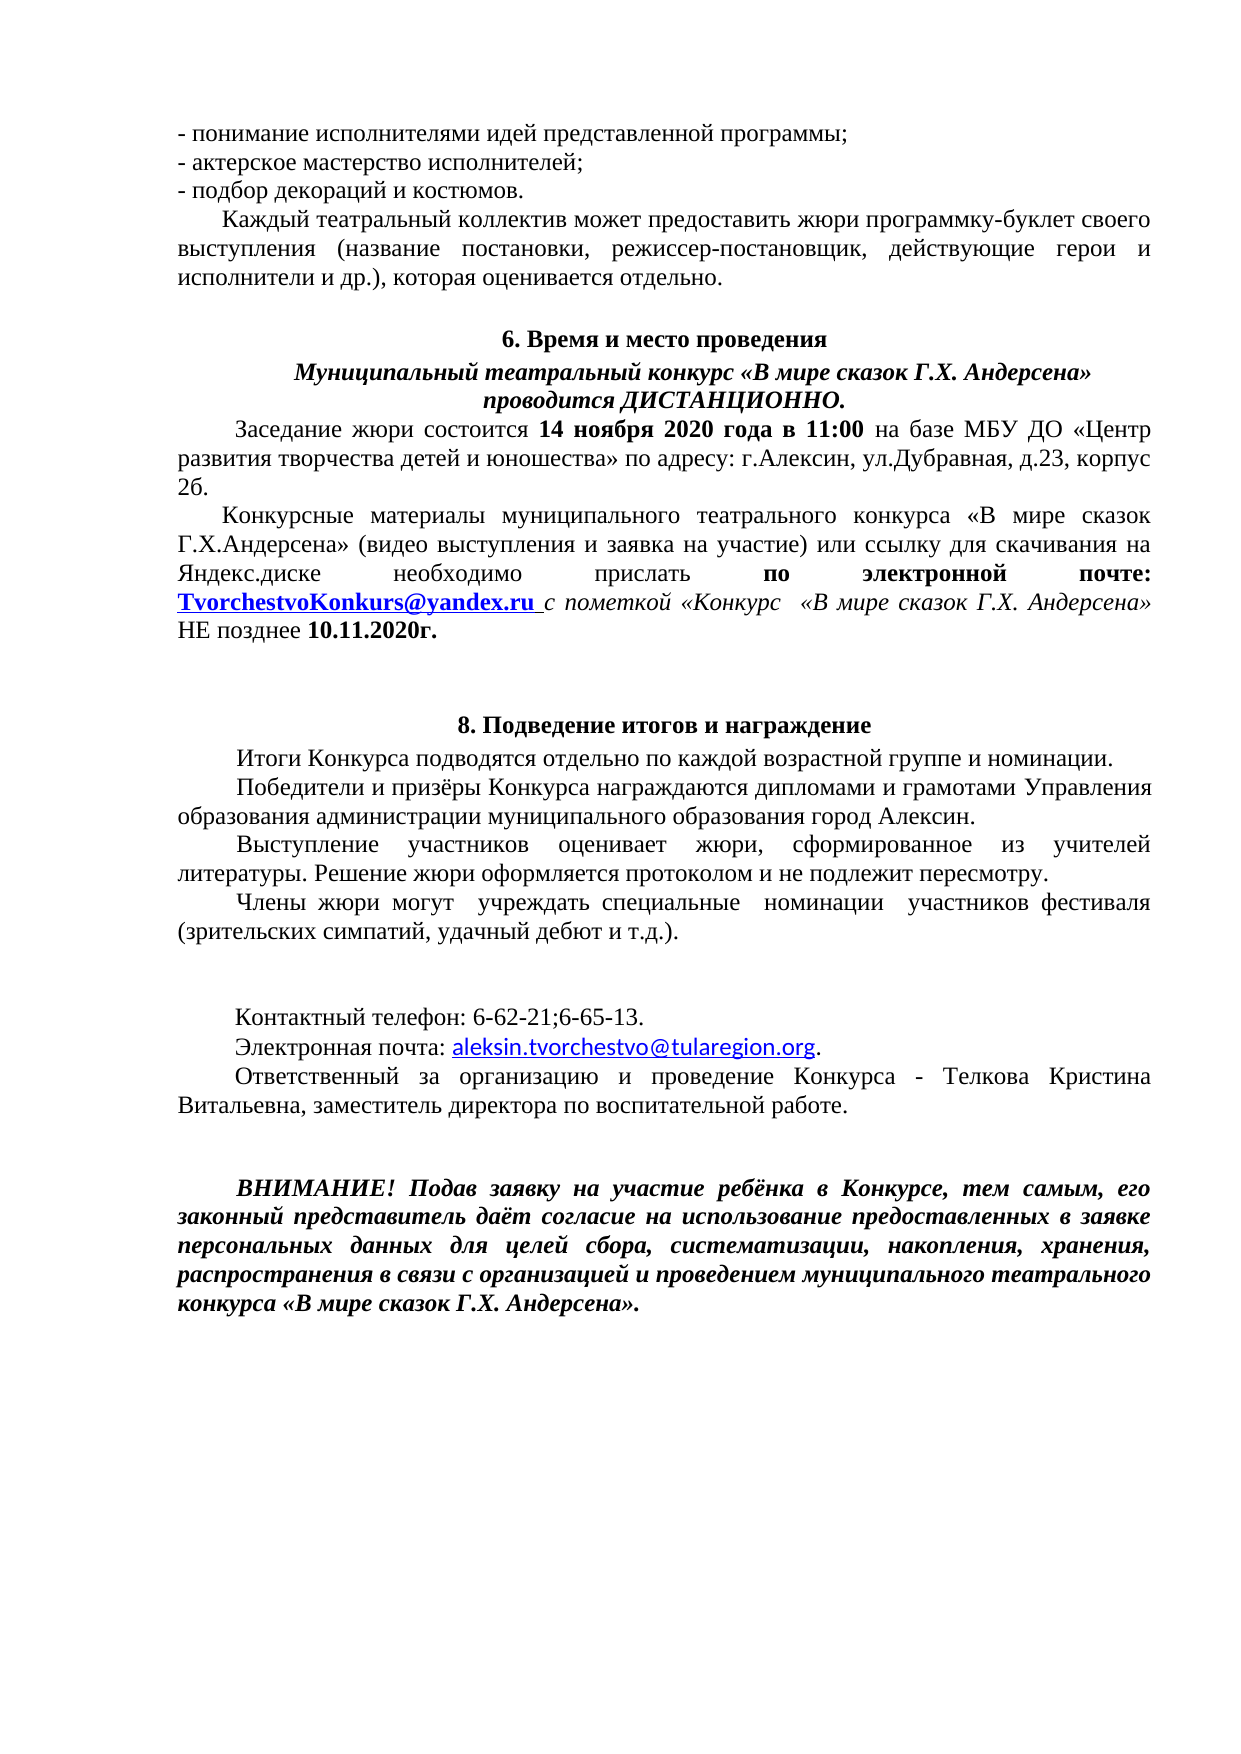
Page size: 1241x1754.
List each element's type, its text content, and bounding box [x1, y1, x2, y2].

text - актерское мастерство исполнителей; [177, 147, 1152, 176]
text Конкурсные материалы муниципального театрального конкурса «В мире сказок Г.Х.Андерсена» (видео выступления и заявка на участие) или ссылку для скачивания на Яндекс.диске необходимо прислать по электронной почте: TvorchestvoKonkurs@yandex.ru с пометкой «Конкурс «В мире сказок Г.Х. Андерсена» НЕ позднее 10.11.2020г. [177, 500, 1152, 644]
text ВНИМАНИЕ! Подав заявку на участие ребёнка в Конкурсе, тем самым, его законный представитель даёт согласие на использование предоставленных в заявке персональных данных для целей сбора, систематизации, накопления, хранения, распространения в связи с организацией и проведением муниципального театрального конкурса «В мире сказок Г.Х. Андерсена». [177, 1173, 1152, 1316]
text 8. Подведение итогов и награждение [177, 710, 1152, 739]
text Муниципальный театральный конкурс «В мире сказок Г.Х. Андерсена» проводится ДИСТАНЦИОННО. [177, 357, 1152, 414]
text Заседание жюри состоится 14 ноября 2020 года в 11:00 на базе МБУ ДО «Центр развития творчества детей и юношества» по адресу: г.Алексин, ул.Дубравная, д.23, корпус 2б. [177, 414, 1152, 500]
text Итоги Конкурса подводятся отдельно по каждой возрастной группе и номинации. [177, 743, 1152, 772]
text Электронная почта: aleksin.tvorchestvo@tularegion.org. [177, 1031, 1152, 1061]
text 6. Время и место проведения [177, 324, 1152, 352]
text Члены жюри могут учреждать специальные номинации участников фестиваля (зрительских симпатий, удачный дебют и т.д.). [177, 887, 1152, 944]
text - подбор декораций и костюмов. [177, 176, 1152, 204]
text Контактный телефон: 6-62-21;6-65-13. [177, 1002, 1152, 1031]
text - понимание исполнителями идей представленной программы; [177, 118, 1152, 147]
text Каждый театральный коллектив может предоставить жюри программку-буклет своего выступления (название постановки, режиссер-постановщик, действующие герои и исполнители и др.), которая оценивается отдельно. [177, 204, 1152, 291]
text Выступление участников оценивает жюри, сформированное из учителей литературы. Решение жюри оформляется протоколом и не подлежит пересмотру. [177, 829, 1152, 887]
text Победители и призёры Конкурса награждаются дипломами и грамотами Управления образования администрации муниципального образования город Алексин. [177, 772, 1152, 829]
text Ответственный за организацию и проведение Конкурса - Телкова Кристина Витальевна, заместитель директора по воспитательной работе. [177, 1061, 1152, 1119]
